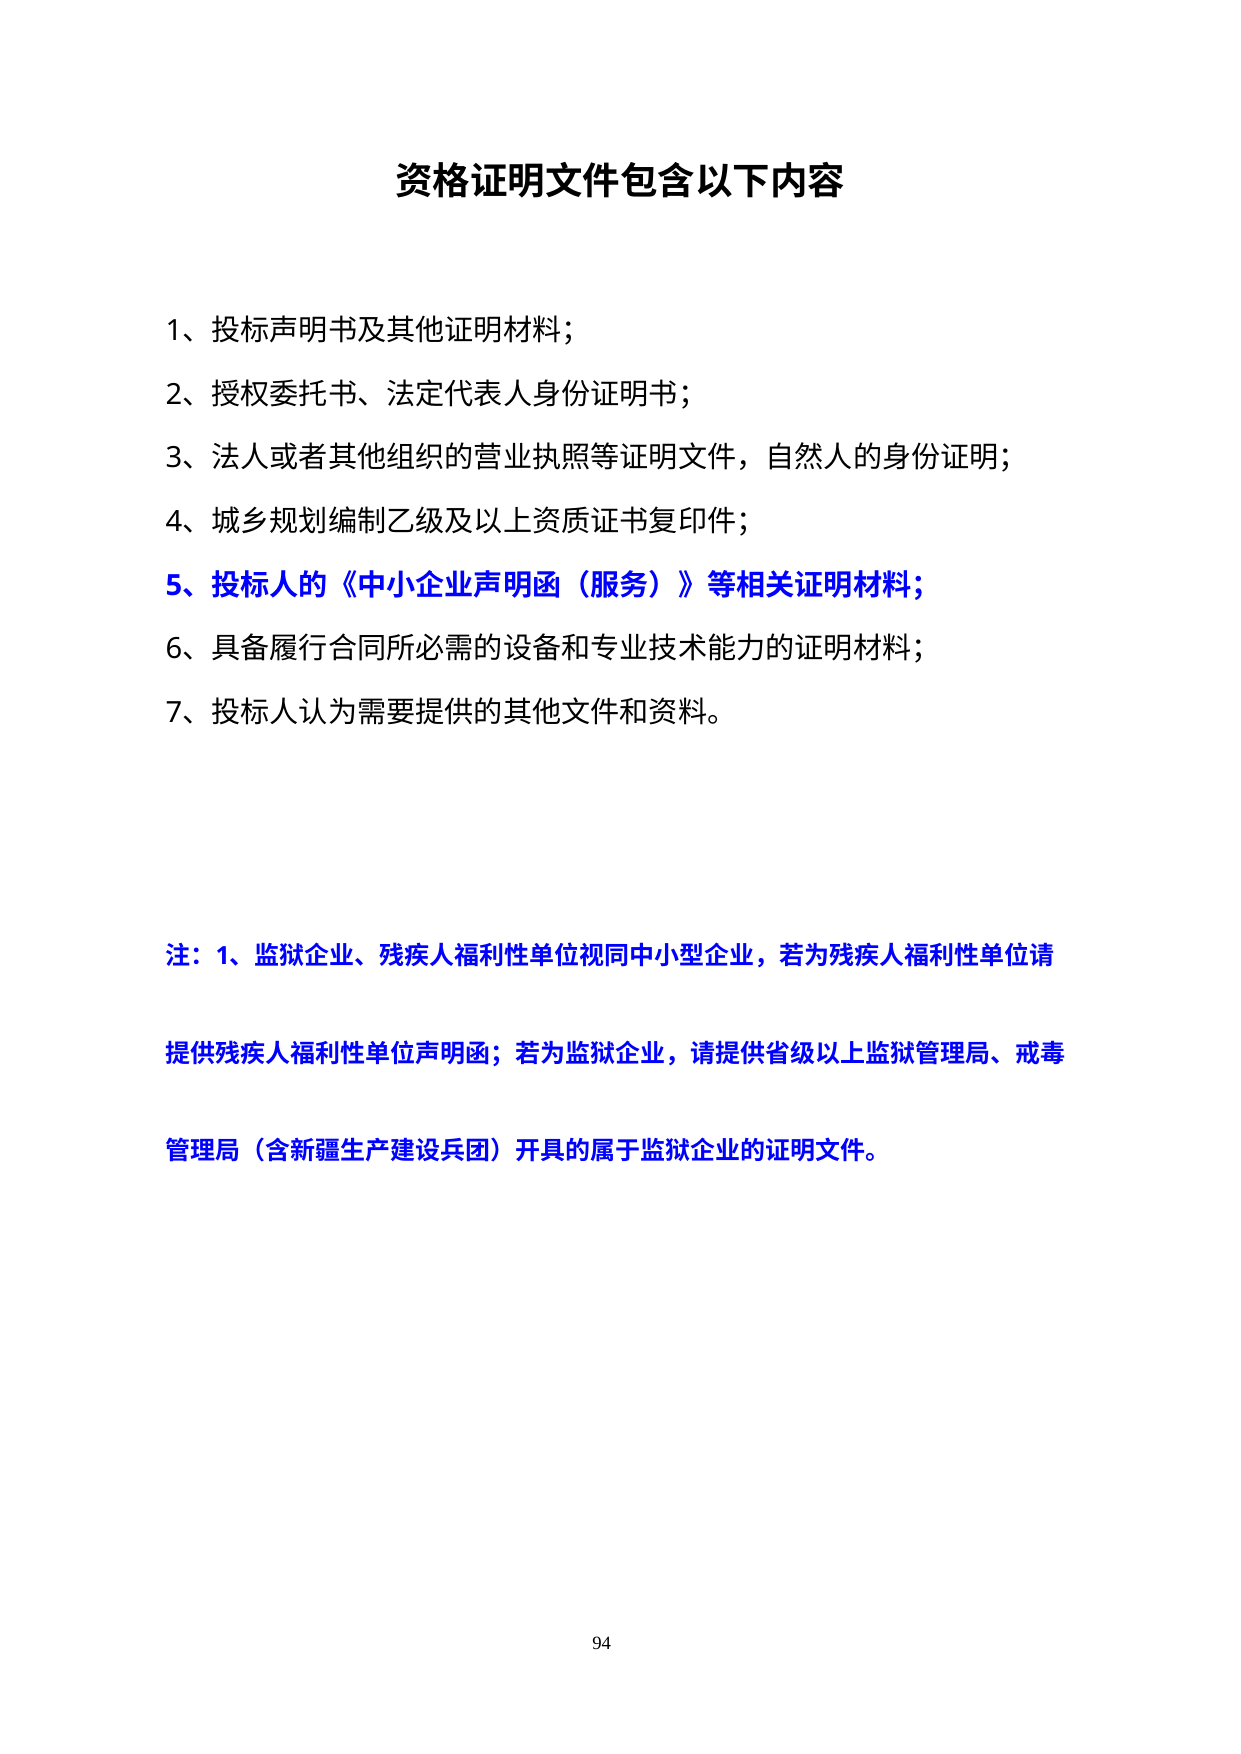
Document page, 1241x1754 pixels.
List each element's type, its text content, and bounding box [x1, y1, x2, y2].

list 授权委托书、法定代表人身份证明书； [165, 370, 1075, 413]
list 投标人的《中小企业声明函（服务）》等相关证明材料； [165, 561, 1075, 603]
list 城乡规划编制乙级及以上资质证书复印件； [165, 497, 1075, 540]
list 具备履行合同所必需的设备和专业技术能力的证明材料； [165, 624, 1075, 667]
text 注：1、监狱企业、残疾人福利性单位视同中小型企业，若为残疾人福利性单位请提供残疾人福利性单位声明函；若为监狱企业，请提供省级以上监狱管理局、戒毒管理局（含新疆生产建设兵团）开具的属于监狱企业的证明文件。 [165, 921, 1075, 1181]
list 法人或者其他组织的营业执照等证明文件，自然人的身份证明； [165, 434, 1075, 476]
list 投标人认为需要提供的其他文件和资料。 [165, 688, 1075, 731]
text 资格证明文件包含以下内容 [165, 151, 1075, 205]
list 投标声明书及其他证明材料； [165, 307, 1075, 349]
